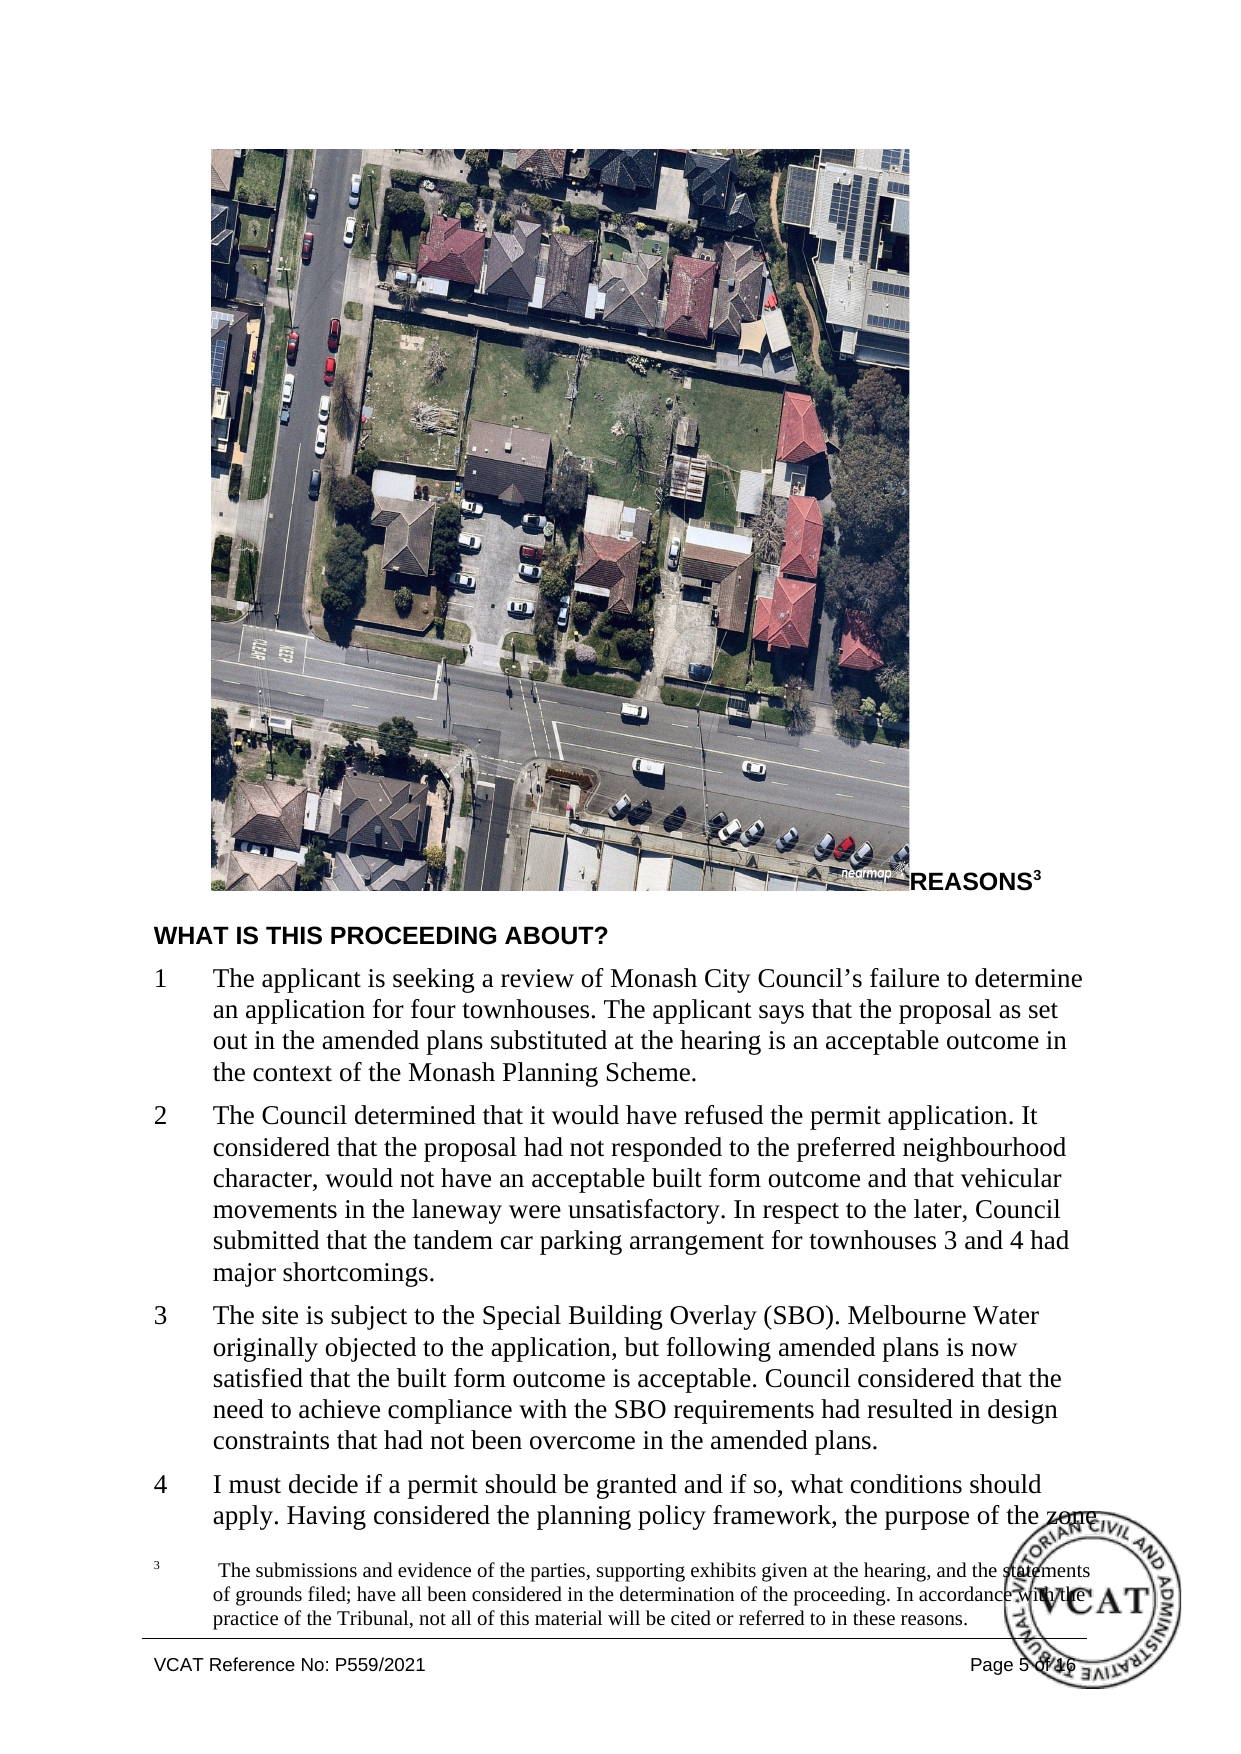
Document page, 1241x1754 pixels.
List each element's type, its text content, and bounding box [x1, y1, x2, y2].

text The applicant is seeking a review of Monash City Council’s failure to determine an application for four townhouses. The applicant says that the proposal as set out in the amended plans substituted at the hearing is an acceptable outcome in the context of the Monash Planning Scheme. [153, 962, 1098, 1087]
picture [211, 149, 910, 891]
picture [1003, 1511, 1182, 1689]
text The Council determined that it would have refused the permit application. It considered that the proposal had not responded to the preferred neighbourhood character, would not have an acceptable built form outcome and that vehicular movements in the laneway were unsatisfactory. In respect to the later, Council submitted that the tandem car parking arrangement for townhouses 3 and 4 had major shortcomings. [153, 1099, 1098, 1287]
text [153, 1468, 1098, 1531]
text The site is subject to the Special Building Overlay (SBO). Melbourne Water originally objected to the application, but following amended plans is now satisfied that the built form outcome is acceptable. Council considered that the need to achieve compliance with the SBO requirements had resulted in design constraints that had not been overcome in the amended plans. [153, 1299, 1098, 1456]
subtitle What is this proceeding about? [153, 921, 1098, 949]
